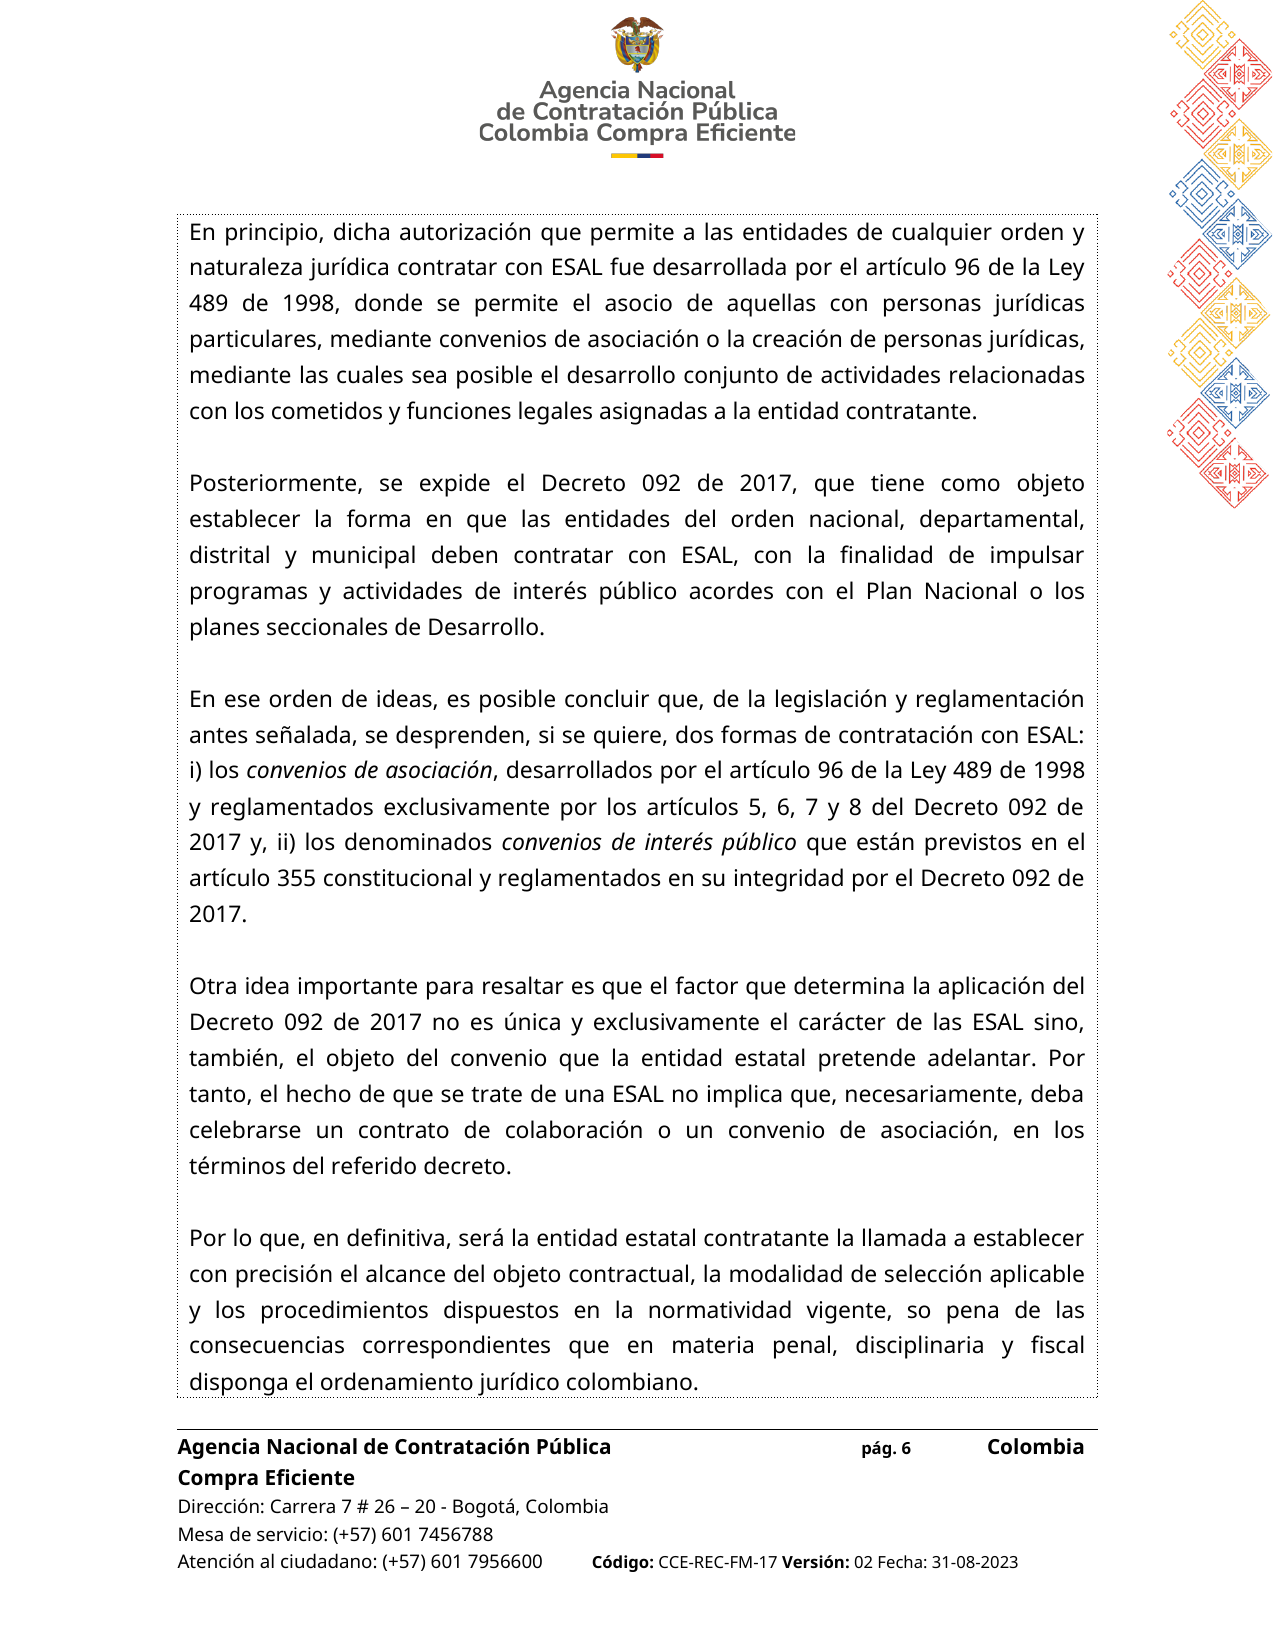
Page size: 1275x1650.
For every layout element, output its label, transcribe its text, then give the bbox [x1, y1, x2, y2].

picture [1165, 0, 1272, 506]
picture [479, 17, 796, 158]
